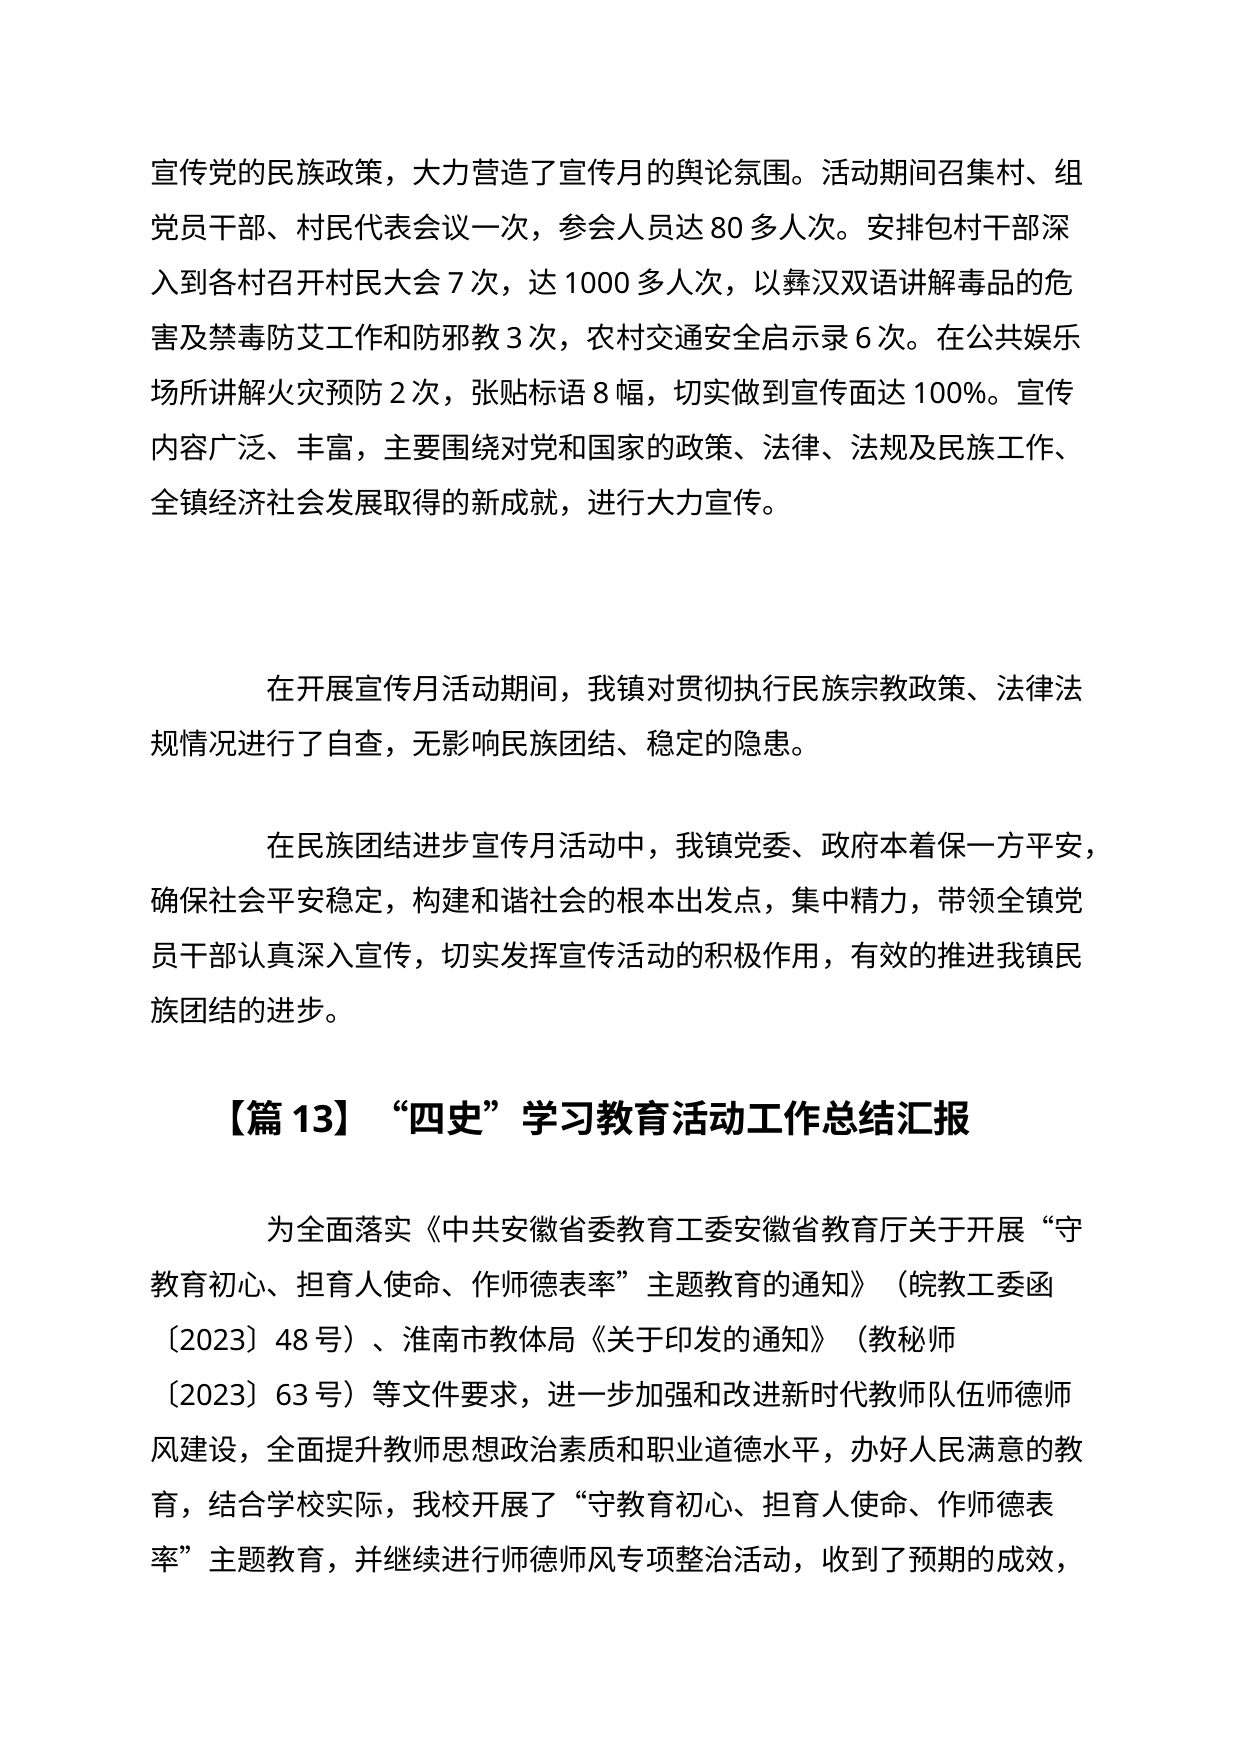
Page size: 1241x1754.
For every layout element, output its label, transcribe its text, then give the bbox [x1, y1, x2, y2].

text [150, 1206, 1090, 1578]
text 【篇13】“四史”学习教育活动工作总结汇报 [150, 1089, 1090, 1143]
text 在开展宣传月活动期间，我镇对贯彻执行民族宗教政策、法律法规情况进行了自查，无影响民族团结、稳定的隐患。 [150, 666, 1090, 763]
text 在民族团结进步宣传月活动中，我镇党委、政府本着保一方平安，确保社会平安稳定，构建和谐社会的根本出发点，集中精力，带领全镇党员干部认真深入宣传，切实发挥宣传活动的积极作用，有效的推进我镇民族团结的进步。 [150, 822, 1090, 1029]
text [150, 150, 1090, 522]
